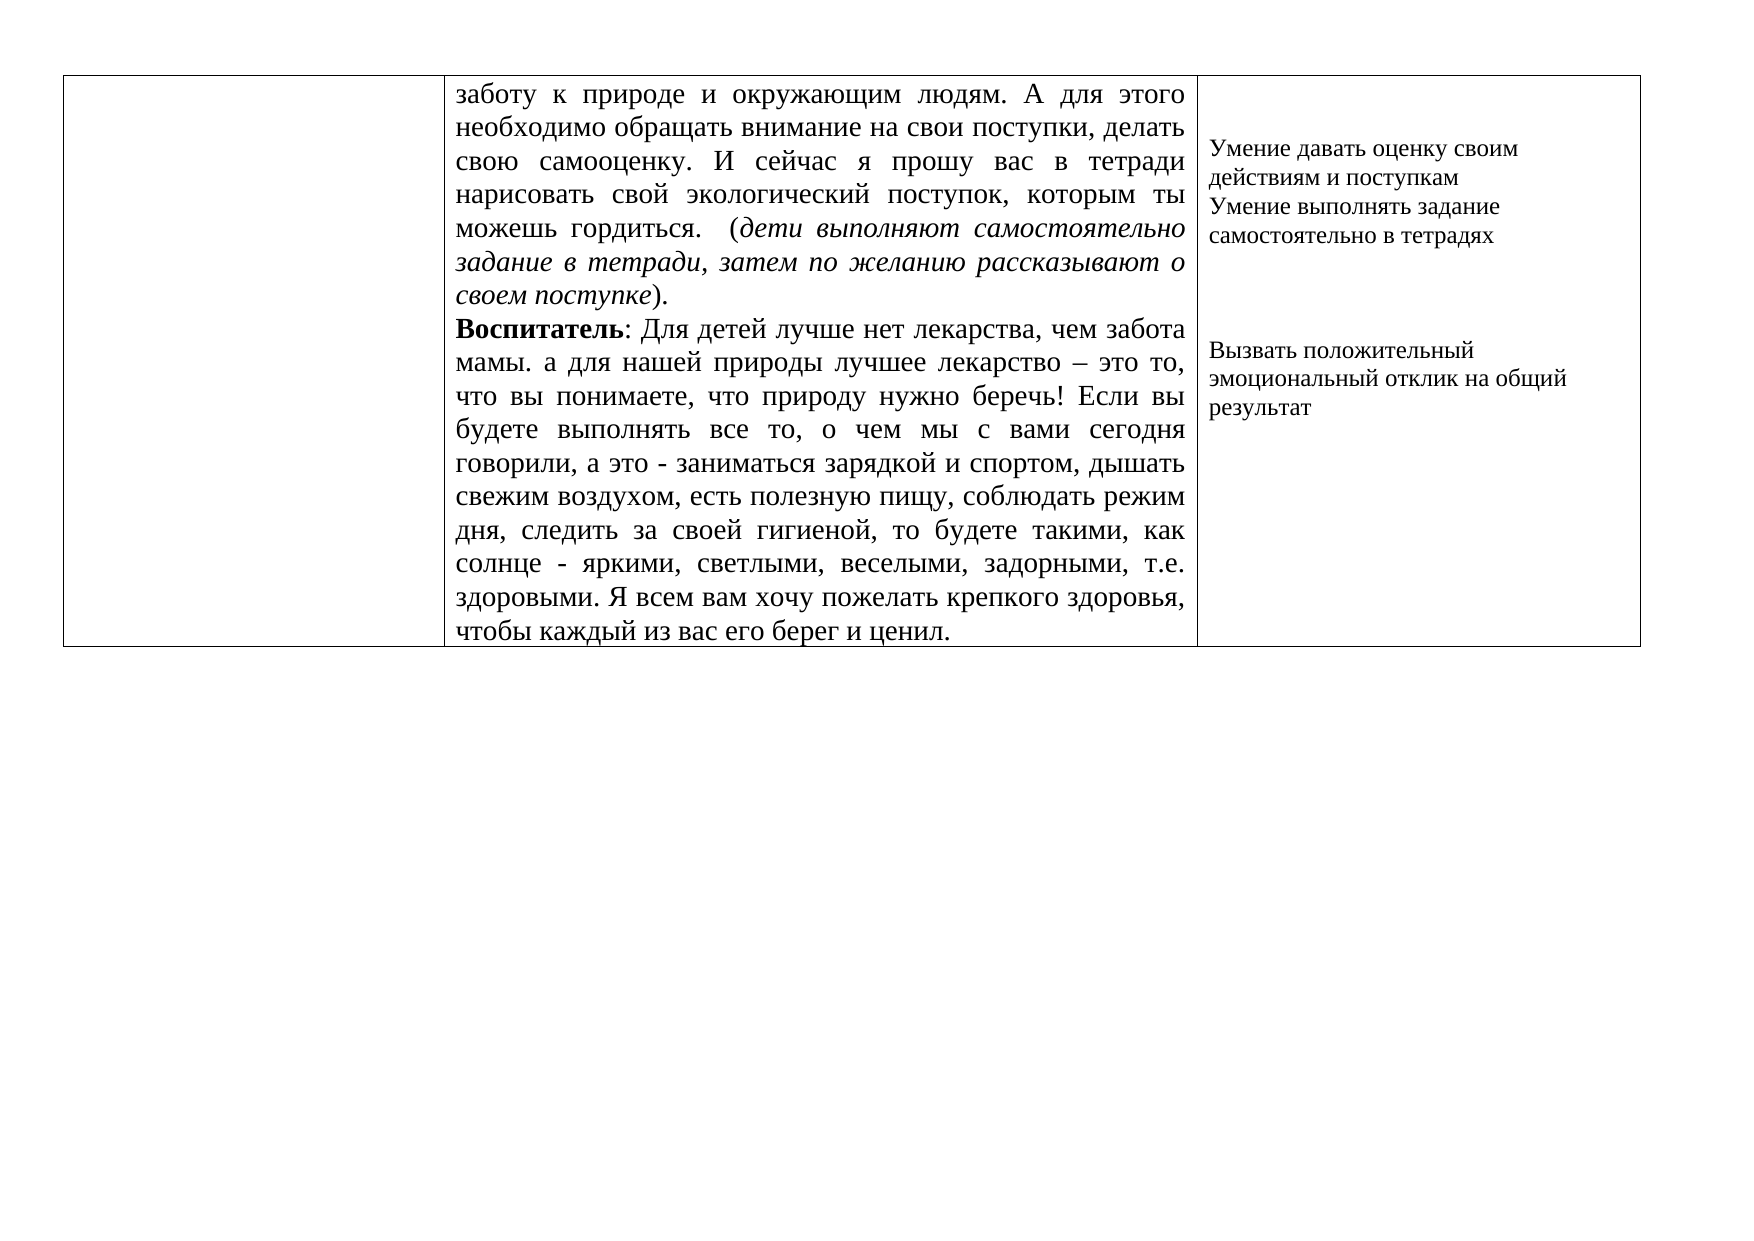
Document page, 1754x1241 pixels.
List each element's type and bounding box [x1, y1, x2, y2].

table_cell [1198, 76, 1640, 646]
table_cell [445, 76, 1197, 646]
table_cell [64, 76, 444, 646]
